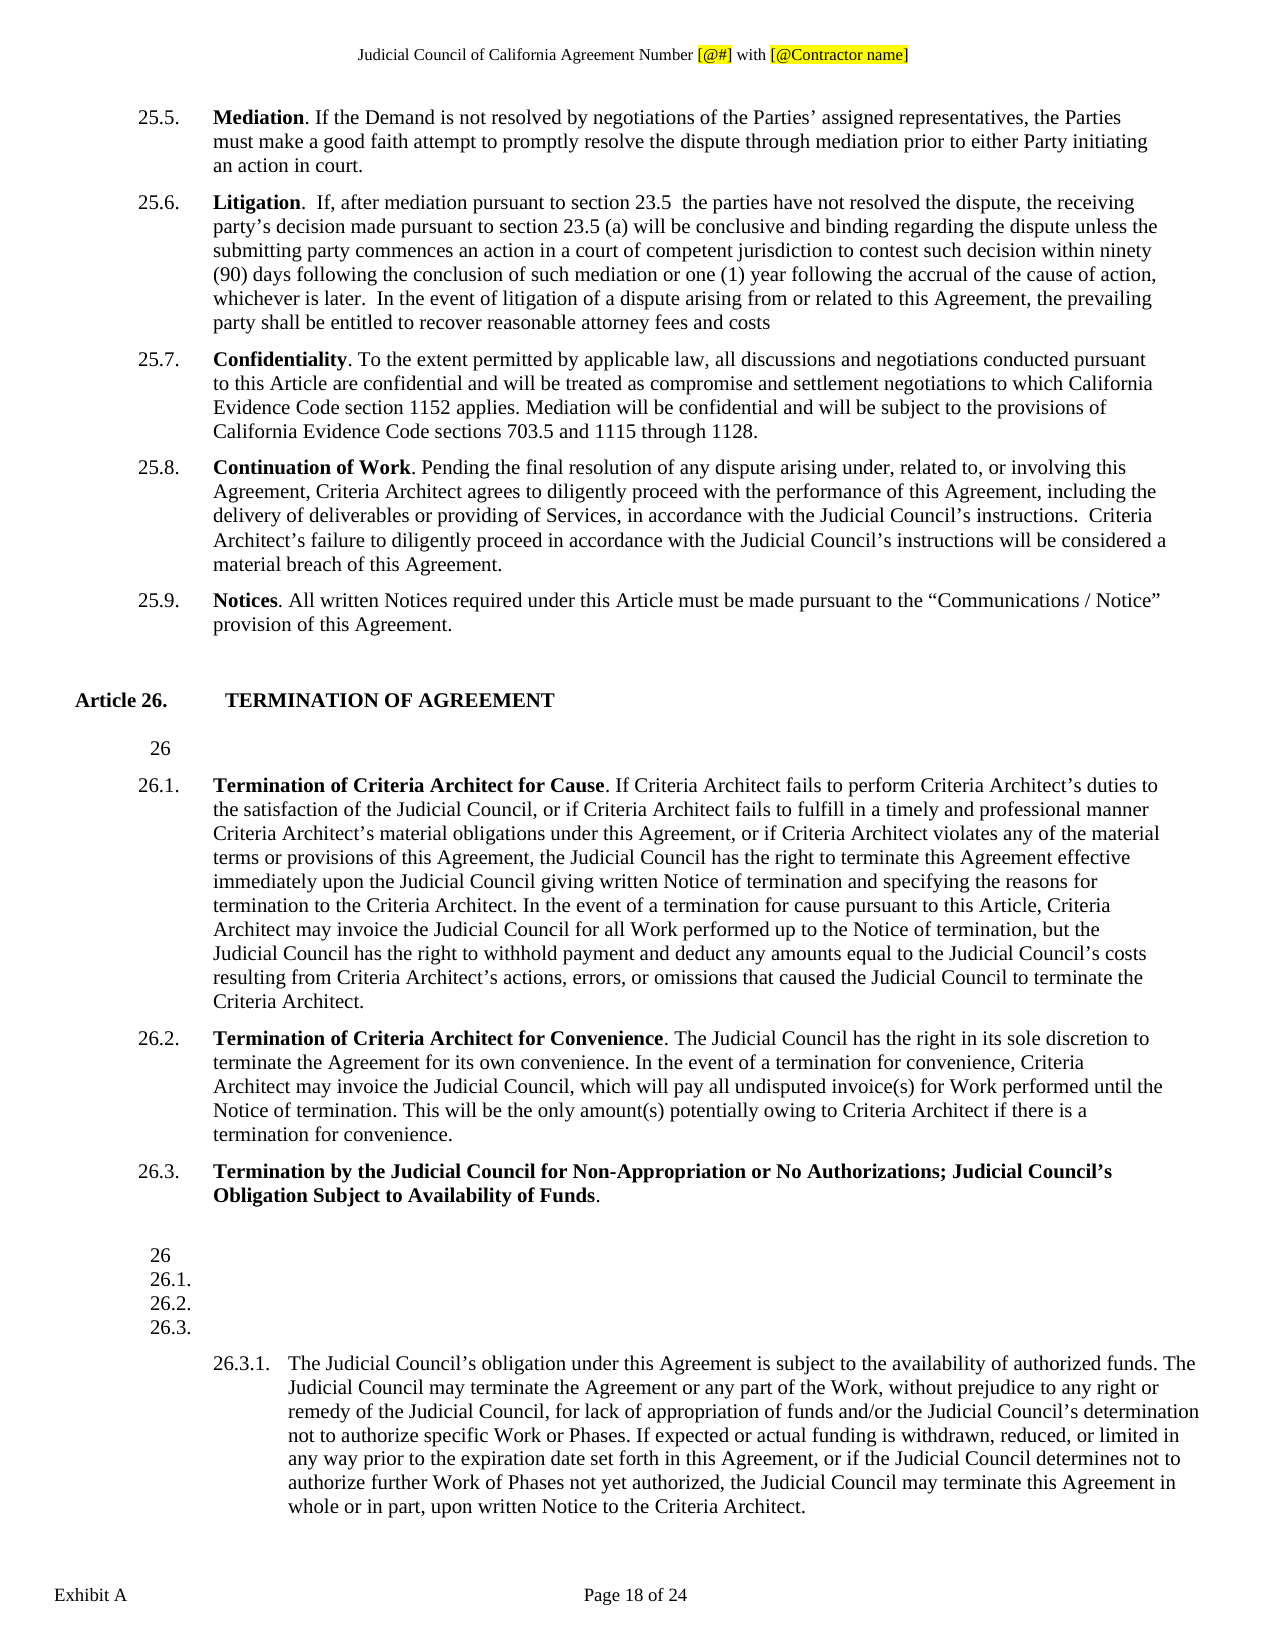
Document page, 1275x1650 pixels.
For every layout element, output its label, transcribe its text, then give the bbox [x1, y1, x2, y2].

list Litigation. If, after mediation pursuant to section 23.5 the parties have not resolved the dispute, the receiving party’s decision made pursuant to section 23.5 (a) will be conclusive and binding regarding the dispute unless the submitting party commences an action in a court of competent jurisdiction to contest such decision within ninety (90) days following the conclusion of such mediation or one (1) year following the accrual of the cause of action, whichever is later. In the event of litigation of a dispute arising from or related to this Agreement, the prevailing party shall be entitled to recover reasonable attorney fees and costs [138, 190, 1167, 334]
list Continuation of Work. Pending the final resolution of any dispute arising under, related to, or involving this Agreement, Criteria Architect agrees to diligently proceed with the performance of this Agreement, including the delivery of deliverables or providing of Services, in accordance with the Judicial Council’s instructions. Criteria Architect’s failure to diligently proceed in accordance with the Judicial Council’s instructions will be considered a material breach of this Agreement. [138, 455, 1167, 576]
list Mediation. If the Demand is not resolved by negotiations of the Parties’ assigned representatives, the Parties must make a good faith attempt to promptly resolve the dispute through mediation prior to either Party initiating an action in court. [138, 105, 1167, 177]
list Termination of Criteria Architect for Convenience. The Judicial Council has the right in its sole discretion to terminate the Agreement for its own convenience. In the event of a termination for convenience, Criteria Architect may invoice the Judicial Council, which will pay all undisputed invoice(s) for Work performed until the Notice of termination. This will be the only amount(s) potentially owing to Criteria Architect if there is a termination for convenience. [138, 1026, 1167, 1146]
list Termination by the Judicial Council for Non-Appropriation or No Authorizations; Judicial Council’s Obligation Subject to Availability of Funds. [138, 1159, 1167, 1207]
list Confidentiality. To the extent permitted by applicable law, all discussions and negotiations conducted pursuant to this Article are confidential and will be treated as compromise and settlement negotiations to which California Evidence Code section 1152 applies. Mediation will be confidential and will be subject to the provisions of California Evidence Code sections 703.5 and 1115 through 1128. [138, 347, 1167, 443]
subtitle Article 26. TERMINATION OF AGREEMENT [75, 688, 1212, 712]
list The Judicial Council’s obligation under this Agreement is subject to the availability of authorized funds. The Judicial Council may terminate the Agreement or any part of the Work, without prejudice to any right or remedy of the Judicial Council, for lack of appropriation of funds and/or the Judicial Council’s determination not to authorize specific Work or Phases. If expected or actual funding is withdrawn, reduced, or limited in any way prior to the expiration date set forth in this Agreement, or if the Judicial Council determines not to authorize further Work of Phases not yet authorized, the Judicial Council may terminate this Agreement in whole or in part, upon written Notice to the Criteria Architect. [213, 1351, 1212, 1518]
list Termination of Criteria Architect for Cause. If Criteria Architect fails to perform Criteria Architect’s duties to the satisfaction of the Judicial Council, or if Criteria Architect fails to fulfill in a timely and professional manner Criteria Architect’s material obligations under this Agreement, or if Criteria Architect violates any of the material terms or provisions of this Agreement, the Judicial Council has the right to terminate this Agreement effective immediately upon the Judicial Council giving written Notice of termination and specifying the reasons for termination to the Criteria Architect. In the event of a termination for cause pursuant to this Article, Criteria Architect may invoice the Judicial Council for all Work performed up to the Notice of termination, but the Judicial Council has the right to withhold payment and deduct any amounts equal to the Judicial Council’s costs resulting from Criteria Architect’s actions, errors, or omissions that caused the Judicial Council to terminate the Criteria Architect. [138, 773, 1167, 1013]
list Notices. All written Notices required under this Article must be made pursuant to the “Communications / Notice” provision of this Agreement. [138, 588, 1167, 636]
